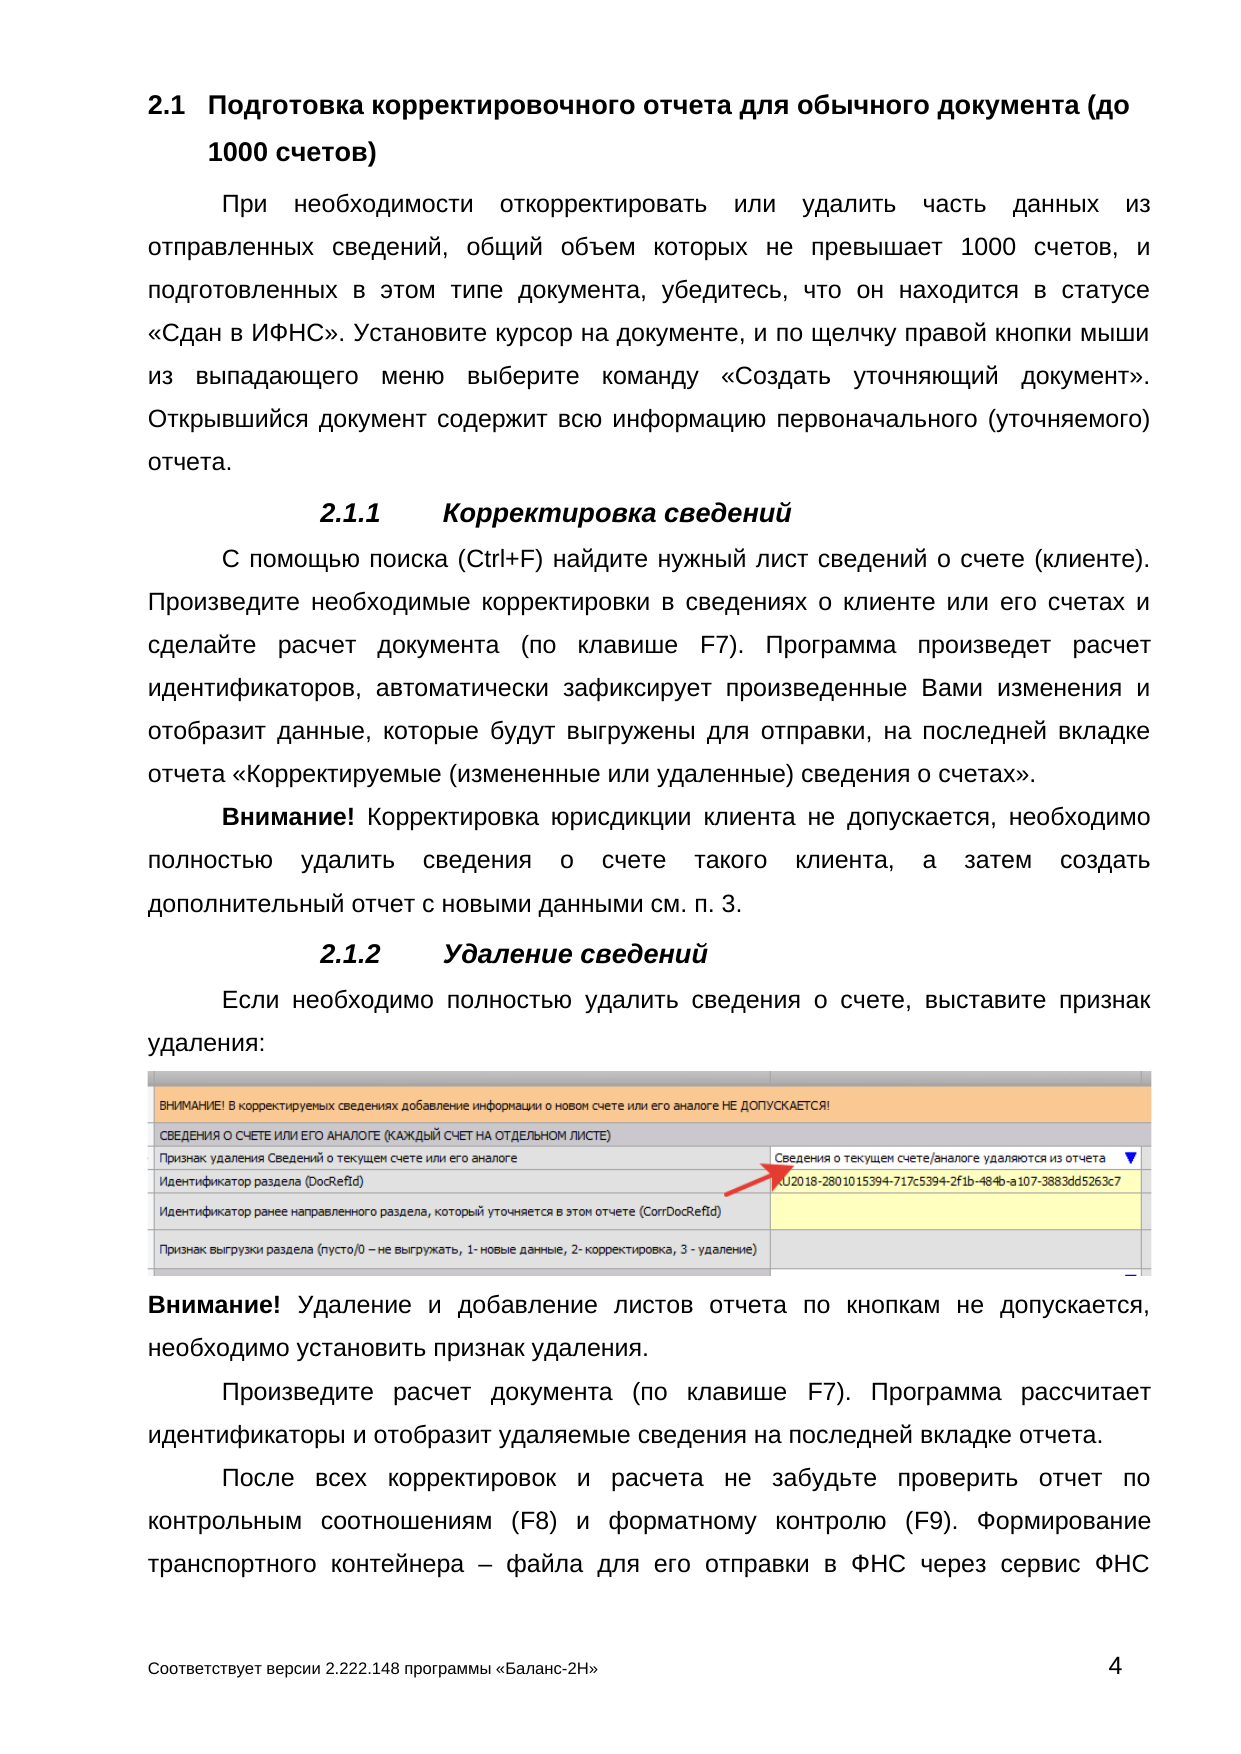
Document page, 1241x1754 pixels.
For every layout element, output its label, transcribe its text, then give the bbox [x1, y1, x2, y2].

subtitle Корректировка сведений [246, 497, 1152, 528]
text Произведите расчет документа (по клавише F7). Программа рассчитает идентификаторы и отобразит удаляемые сведения на последней вкладке отчета. [148, 1377, 1152, 1448]
text При необходимости откорректировать или удалить часть данных из отправленных сведений, общий объем которых не превышает 1000 счетов, и подготовленных в этом типе документа, убедитесь, что он находится в статусе «Сдан в ИФНС». Установите курсор на документе, и по щелчку правой кнопки мыши из выпадающего меню выберите команду «Создать уточняющий документ». Открывшийся документ содержит всю информацию первоначального (уточняемого) отчета. [148, 189, 1152, 476]
text Если необходимо полностью удалить сведения о счете, выставите признак удаления: [148, 985, 1152, 1057]
subtitle Удаление сведений [246, 938, 1152, 969]
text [148, 1463, 1152, 1578]
subtitle Подготовка корректировочного отчета для обычного документа (до 1000 счетов) [148, 89, 1152, 167]
text Внимание! Корректировка юрисдикции клиента не допускается, необходимо полностью удалить сведения о счете такого клиента, а затем создать дополнительный отчет с новыми данными см. п. 3. [148, 802, 1152, 917]
picture [147, 1071, 1152, 1276]
text Внимание! Удаление и добавление листов отчета по кнопкам не допускается, необходимо установить признак удаления. [148, 1290, 1152, 1362]
text С помощью поиска (Ctrl+F) найдите нужный лист сведений о счете (клиенте). Произведите необходимые корректировки в сведениях о клиенте или его счетах и сделайте расчет документа (по клавише F7). Программа произведет расчет идентификаторов, автоматически зафиксирует произведенные Вами изменения и отобразит данные, которые будут выгружены для отправки, на последней вкладке отчета «Корректируемые (измененные или удаленные) сведения о счетах». [148, 544, 1152, 788]
